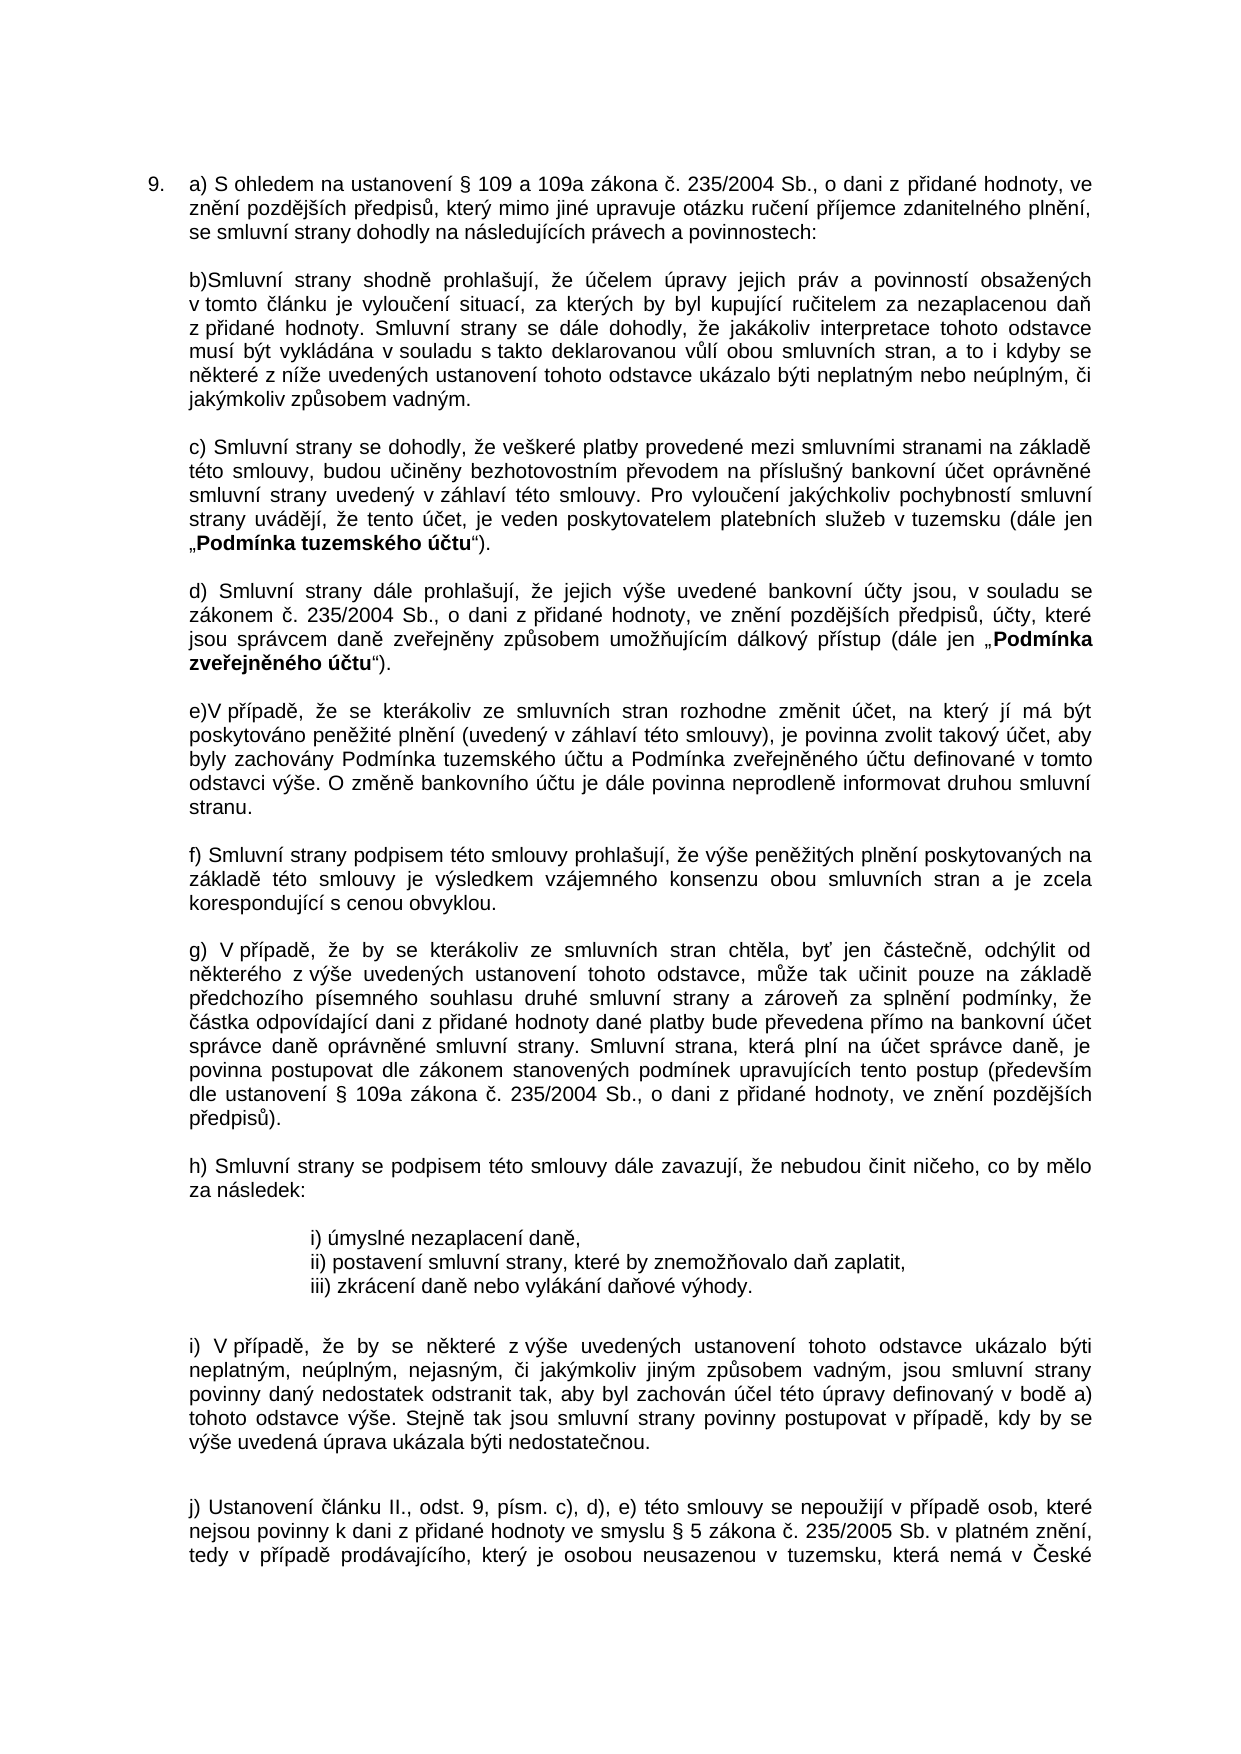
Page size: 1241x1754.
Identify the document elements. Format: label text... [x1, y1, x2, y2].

text h) Smluvní strany se podpisem této smlouvy dále zavazují, že nebudou činit ničeho, co by mělo za následek: [189, 1154, 1093, 1202]
text g) V případě, že by se kterákoliv ze smluvních stran chtěla, byť jen částečně, odchýlit od některého z výše uvedených ustanovení tohoto odstavce, může tak učinit pouze na základě předchozího písemného souhlasu druhé smluvní strany a zároveň za splnění podmínky, že částka odpovídající dani z přidané hodnoty dané platby bude převedena přímo na bankovní účet správce daně oprávněné smluvní strany. Smluvní strana, která plní na účet správce daně, je povinna postupovat dle zákonem stanovených podmínek upravujících tento postup (především dle ustanovení § 109a zákona č. 235/2004 Sb., o dani z přidané hodnoty, ve znění pozdějších předpisů). [189, 938, 1093, 1130]
text i) úmyslné nezaplacení daně, [310, 1226, 1093, 1250]
text f) Smluvní strany podpisem této smlouvy prohlašují, že výše peněžitých plnění poskytovaných na základě této smlouvy je výsledkem vzájemného konsenzu obou smluvních stran a je zcela korespondující s cenou obvyklou. [189, 842, 1093, 914]
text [189, 1495, 1093, 1567]
list a) S ohledem na ustanovení § 109 a 109a zákona č. 235/2004 Sb., o dani z přidané hodnoty, ve znění pozdějších předpisů, který mimo jiné upravuje otázku ručení příjemce zdanitelného plnění, se smluvní strany dohodly na následujících právech a povinnostech: [148, 172, 1093, 243]
text iii) zkrácení daně nebo vylákání daňové výhody. [310, 1274, 1093, 1298]
text c) Smluvní strany se dohodly, že veškeré platby provedené mezi smluvními stranami na základě této smlouvy, budou učiněny bezhotovostním převodem na příslušný bankovní účet oprávněné smluvní strany uvedený v záhlaví této smlouvy. Pro vyloučení jakýchkoliv pochybností smluvní strany uvádějí, že tento účet, je veden poskytovatelem platebních služeb v tuzemsku (dále jen „Podmínka tuzemského účtu“). [189, 435, 1093, 555]
text i) V případě, že by se některé z výše uvedených ustanovení tohoto odstavce ukázalo býti neplatným, neúplným, nejasným, či jakýmkoliv jiným způsobem vadným, jsou smluvní strany povinny daný nedostatek odstranit tak, aby byl zachován účel této úpravy definovaný v bodě a) tohoto odstavce výše. Stejně tak jsou smluvní strany povinny postupovat v případě, kdy by se výše uvedená úprava ukázala býti nedostatečnou. [189, 1334, 1093, 1454]
text ii) postavení smluvní strany, které by znemožňovalo daň zaplatit, [310, 1250, 1093, 1274]
text d) Smluvní strany dále prohlašují, že jejich výše uvedené bankovní účty jsou, v souladu se zákonem č. 235/2004 Sb., o dani z přidané hodnoty, ve znění pozdějších předpisů, účty, které jsou správcem daně zveřejněny způsobem umožňujícím dálkový přístup (dále jen „Podmínka zveřejněného účtu“). [189, 579, 1093, 675]
text b)Smluvní strany shodně prohlašují, že účelem úpravy jejich práv a povinností obsažených v tomto článku je vyloučení situací, za kterých by byl kupující ručitelem za nezaplacenou daň z přidané hodnoty. Smluvní strany se dále dohodly, že jakákoliv interpretace tohoto odstavce musí být vykládána v souladu s takto deklarovanou vůlí obou smluvních stran, a to i kdyby se některé z níže uvedených ustanovení tohoto odstavce ukázalo býti neplatným nebo neúplným, či jakýmkoliv způsobem vadným. [189, 267, 1093, 411]
text e)V případě, že se kterákoliv ze smluvních stran rozhodne změnit účet, na který jí má být poskytováno peněžité plnění (uvedený v záhlaví této smlouvy), je povinna zvolit takový účet, aby byly zachovány Podmínka tuzemského účtu a Podmínka zveřejněného účtu definované v tomto odstavci výše. O změně bankovního účtu je dále povinna neprodleně informovat druhou smluvní stranu. [189, 699, 1093, 818]
